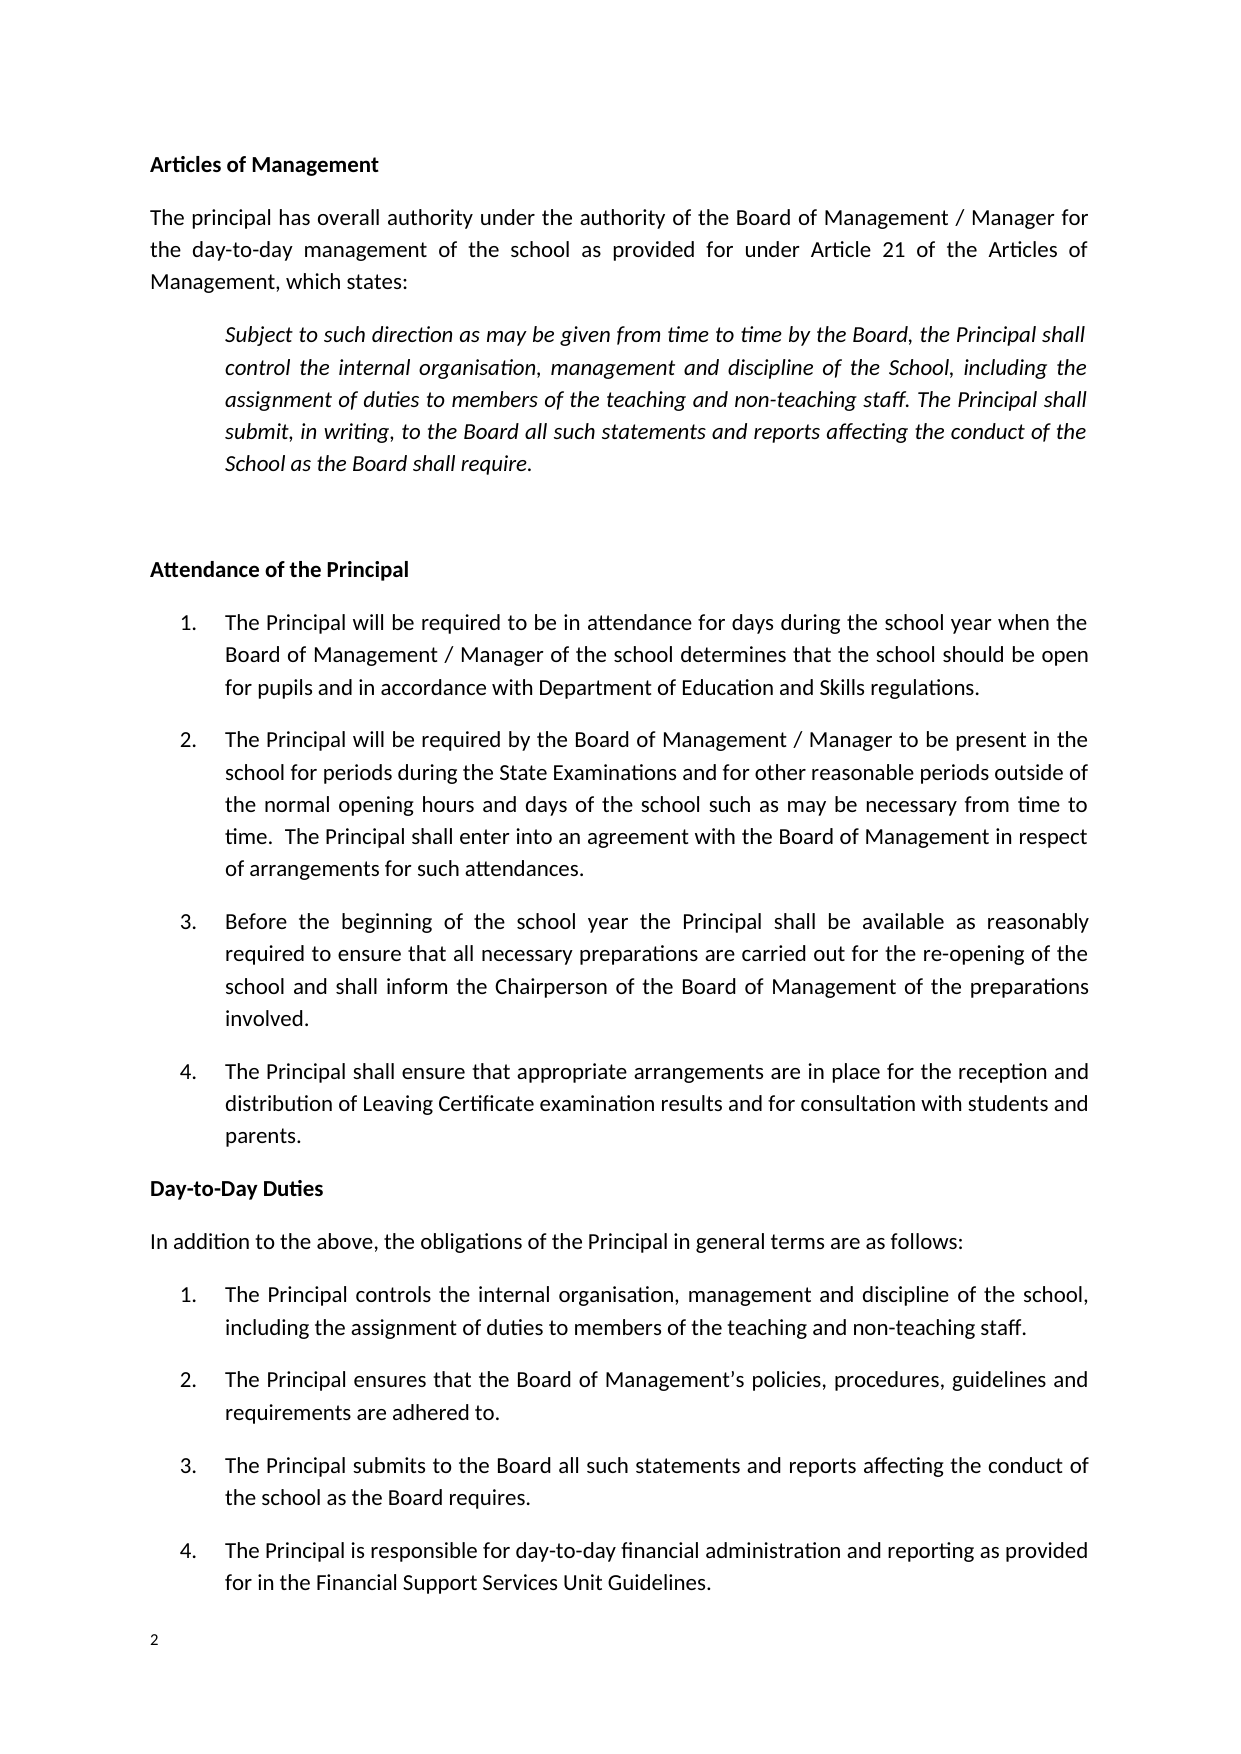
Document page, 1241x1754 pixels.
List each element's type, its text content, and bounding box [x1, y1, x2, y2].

list The Principal submits to the Board all such statements and reports affecting the conduct of the school as the Board requires. [179, 1451, 1090, 1511]
list The Principal will be required to be in attendance for days during the school year when the Board of Management / Manager of the school determines that the school should be open for pupils and in accordance with Department of Education and Skills regulations. [179, 608, 1090, 701]
list The Principal will be required by the Board of Management / Manager to be present in the school for periods during the State Examinations and for other reasonable periods outside of the normal opening hours and days of the school such as may be necessary from time to time. The Principal shall enter into an agreement with the Board of Management in respect of arrangements for such attendances. [179, 726, 1090, 882]
text Subject to such direction as may be given from time to time by the Board, the Principal shall control the internal organisation, management and discipline of the School, including the assignment of duties to members of the teaching and non-teaching staff. The Principal shall submit, in writing, to the Board all such statements and reports affecting the conduct of the School as the Board shall require. [225, 320, 1090, 477]
text Day-to-Day Duties [150, 1174, 1090, 1202]
list The Principal controls the internal organisation, management and discipline of the school, including the assignment of duties to members of the teaching and non-teaching staff. [179, 1280, 1090, 1341]
text In addition to the above, the obligations of the Principal in general terms are as follows: [150, 1227, 1090, 1255]
text Articles of Management [150, 150, 1090, 178]
list Before the beginning of the school year the Principal shall be available as reasonably required to ensure that all necessary preparations are carried out for the re-opening of the school and shall inform the Chairperson of the Board of Management of the preparations involved. [179, 907, 1090, 1032]
list The Principal ensures that the Board of Management’s policies, procedures, guidelines and requirements are adhered to. [179, 1366, 1090, 1426]
list The Principal shall ensure that appropriate arrangements are in place for the reception and distribution of Leaving Certificate examination results and for consultation with students and parents. [179, 1057, 1090, 1149]
list The Principal is responsible for day-to-day financial administration and reporting as provided for in the Financial Support Services Unit Guidelines. [179, 1536, 1090, 1596]
text The principal has overall authority under the authority of the Board of Management / Manager for the day-to-day management of the school as provided for under Article 21 of the Articles of Management, which states: [150, 203, 1090, 295]
text Attendance of the Principal [150, 555, 1090, 583]
